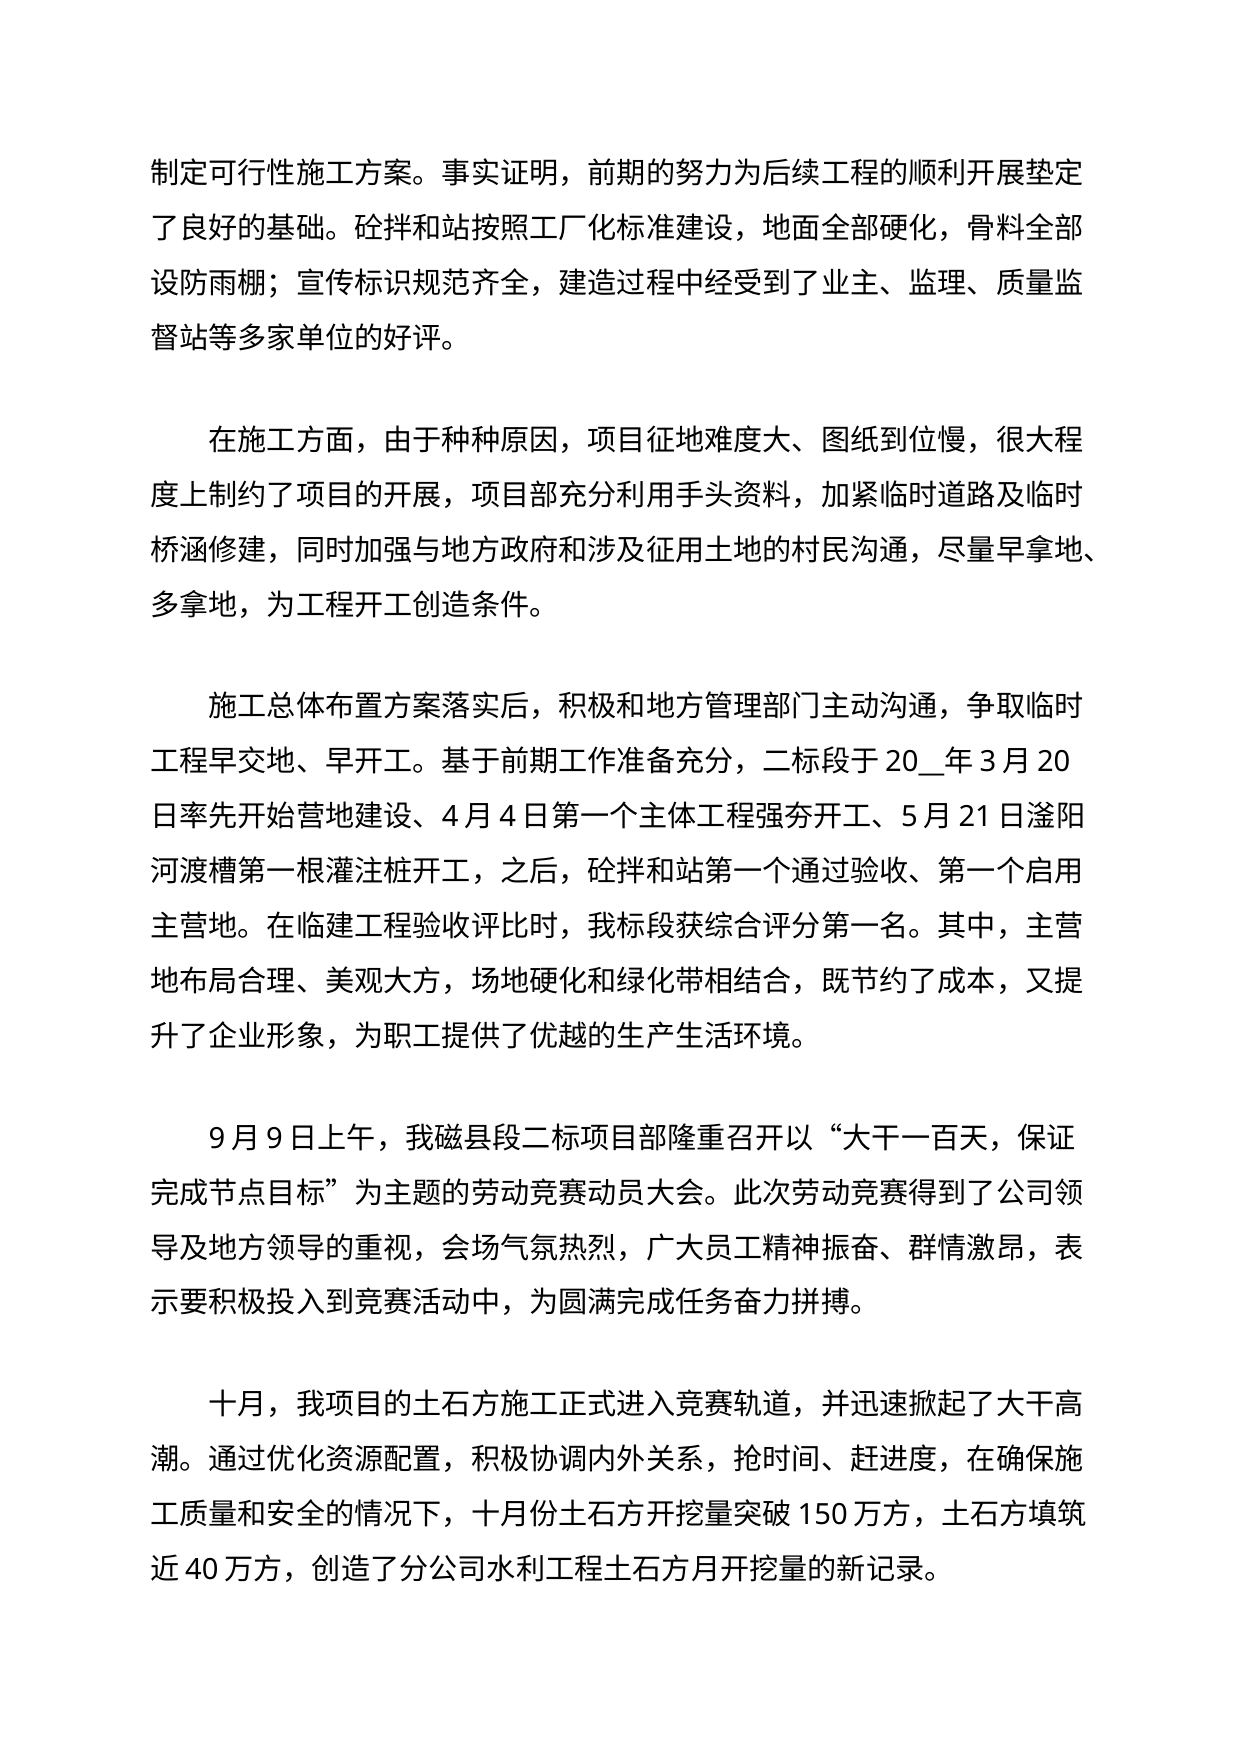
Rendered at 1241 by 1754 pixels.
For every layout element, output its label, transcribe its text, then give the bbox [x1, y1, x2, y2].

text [150, 150, 1090, 357]
text 施工总体布置方案落实后，积极和地方管理部门主动沟通，争取临时工程早交地、早开工。基于前期工作准备充分，二标段于20__年3月20日率先开始营地建设、4月4日第一个主体工程强夯开工、5月21日滏阳河渡槽第一根灌注桩开工，之后，砼拌和站第一个通过验收、第一个启用主营地。在临建工程验收评比时，我标段获综合评分第一名。其中，主营地布局合理、美观大方，场地硬化和绿化带相结合，既节约了成本，又提升了企业形象，为职工提供了优越的生产生活环境。 [150, 683, 1090, 1055]
text 在施工方面，由于种种原因，项目征地难度大、图纸到位慢，很大程度上制约了项目的开展，项目部充分利用手头资料，加紧临时道路及临时桥涵修建，同时加强与地方政府和涉及征用土地的村民沟通，尽量早拿地、多拿地，为工程开工创造条件。 [150, 416, 1090, 623]
text 9月9日上午，我磁县段二标项目部隆重召开以“大干一百天，保证完成节点目标”为主题的劳动竞赛动员大会。此次劳动竞赛得到了公司领导及地方领导的重视，会场气氛热烈，广大员工精神振奋、群情激昂，表示要积极投入到竞赛活动中，为圆满完成任务奋力拼搏。 [150, 1114, 1090, 1321]
text 十月，我项目的土石方施工正式进入竞赛轨道，并迅速掀起了大干高潮。通过优化资源配置，积极协调内外关系，抢时间、赶进度，在确保施工质量和安全的情况下，十月份土石方开挖量突破150万方，土石方填筑近40万方，创造了分公司水利工程土石方月开挖量的新记录。 [150, 1381, 1090, 1588]
